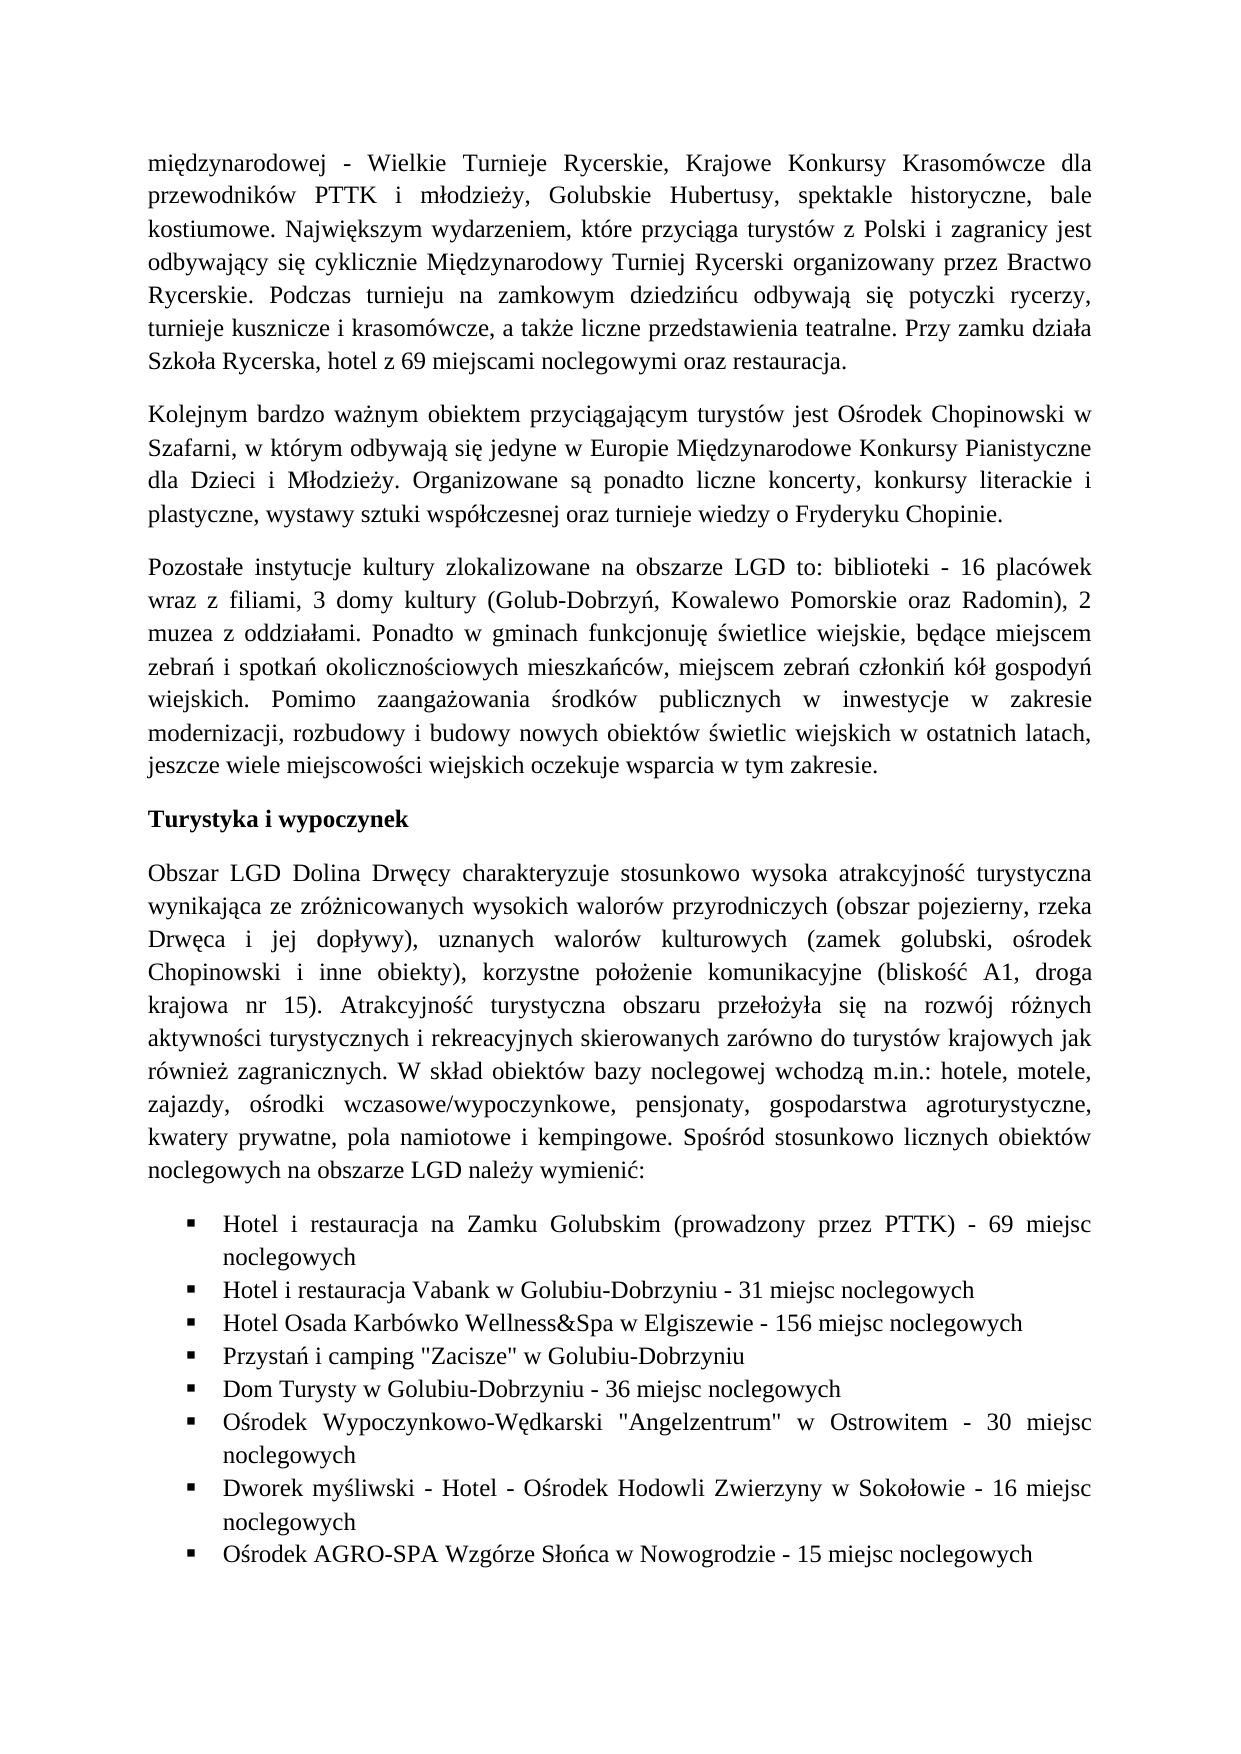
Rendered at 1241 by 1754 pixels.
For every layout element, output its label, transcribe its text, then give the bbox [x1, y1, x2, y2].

list Dom Turysty w Golubiu-Dobrzyniu - 36 miejsc noclegowych [185, 1374, 1093, 1403]
list Dworek myśliwski - Hotel - Ośrodek Hodowli Zwierzyny w Sokołowie - 16 miejsc noclegowych [185, 1473, 1093, 1535]
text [148, 148, 1093, 374]
list Przystań i camping "Zacisze" w Golubiu-Dobrzyniu [185, 1341, 1093, 1370]
list Ośrodek AGRO-SPA Wzgórze Słońca w Nowogrodzie - 15 miejsc noclegowych [185, 1539, 1093, 1568]
list Ośrodek Wypoczynkowo-Wędkarski "Angelzentrum" w Ostrowitem - 30 miejsc noclegowych [185, 1407, 1093, 1469]
list Hotel i restauracja na Zamku Golubskim (prowadzony przez PTTK) - 69 miejsc noclegowych [185, 1209, 1093, 1271]
text Turystyka i wypoczynek [148, 804, 1093, 833]
list Hotel i restauracja Vabank w Golubiu-Dobrzyniu - 31 miejsc noclegowych [185, 1275, 1093, 1304]
list Hotel Osada Karbówko Wellness&Spa w Elgiszewie - 156 miejsc noclegowych [185, 1308, 1093, 1337]
text Kolejnym bardzo ważnym obiektem przyciągającym turystów jest Ośrodek Chopinowski w Szafarni, w którym odbywają się jedyne w Europie Międzynarodowe Konkursy Pianistyczne dla Dzieci i Młodzieży. Organizowane są ponadto liczne koncerty, konkursy literackie i plastyczne, wystawy sztuki współczesnej oraz turnieje wiedzy o Fryderyku Chopinie. [148, 399, 1093, 527]
text Obszar LGD Dolina Drwęcy charakteryzuje stosunkowo wysoka atrakcyjność turystyczna wynikająca ze zróżnicowanych wysokich walorów przyrodniczych (obszar pojezierny, rzeka Drwęca i jej dopływy), uznanych walorów kulturowych (zamek golubski, ośrodek Chopinowski i inne obiekty), korzystne położenie komunikacyjne (bliskość A1, droga krajowa nr 15). Atrakcyjność turystyczna obszaru przełożyła się na rozwój różnych aktywności turystycznych i rekreacyjnych skierowanych zarówno do turystów krajowych jak również zagranicznych. W skład obiektów bazy noclegowej wchodzą m.in.: hotele, motele, zajazdy, ośrodki wczasowe/wypoczynkowe, pensjonaty, gospodarstwa agroturystyczne, kwatery prywatne, pola namiotowe i kempingowe. Spośród stosunkowo licznych obiektów noclegowych na obszarze LGD należy wymienić: [148, 858, 1093, 1184]
text Pozostałe instytucje kultury zlokalizowane na obszarze LGD to: biblioteki - 16 placówek wraz z filiami, 3 domy kultury (Golub-Dobrzyń, Kowalewo Pomorskie oraz Radomin), 2 muzea z oddziałami. Ponadto w gminach funkcjonuję świetlice wiejskie, będące miejscem zebrań i spotkań okolicznościowych mieszkańców, miejscem zebrań członkiń kół gospodyń wiejskich. Pomimo zaangażowania środków publicznych w inwestycje w zakresie modernizacji, rozbudowy i budowy nowych obiektów świetlic wiejskich w ostatnich latach, jeszcze wiele miejscowości wiejskich oczekuje wsparcia w tym zakresie. [148, 552, 1093, 779]
